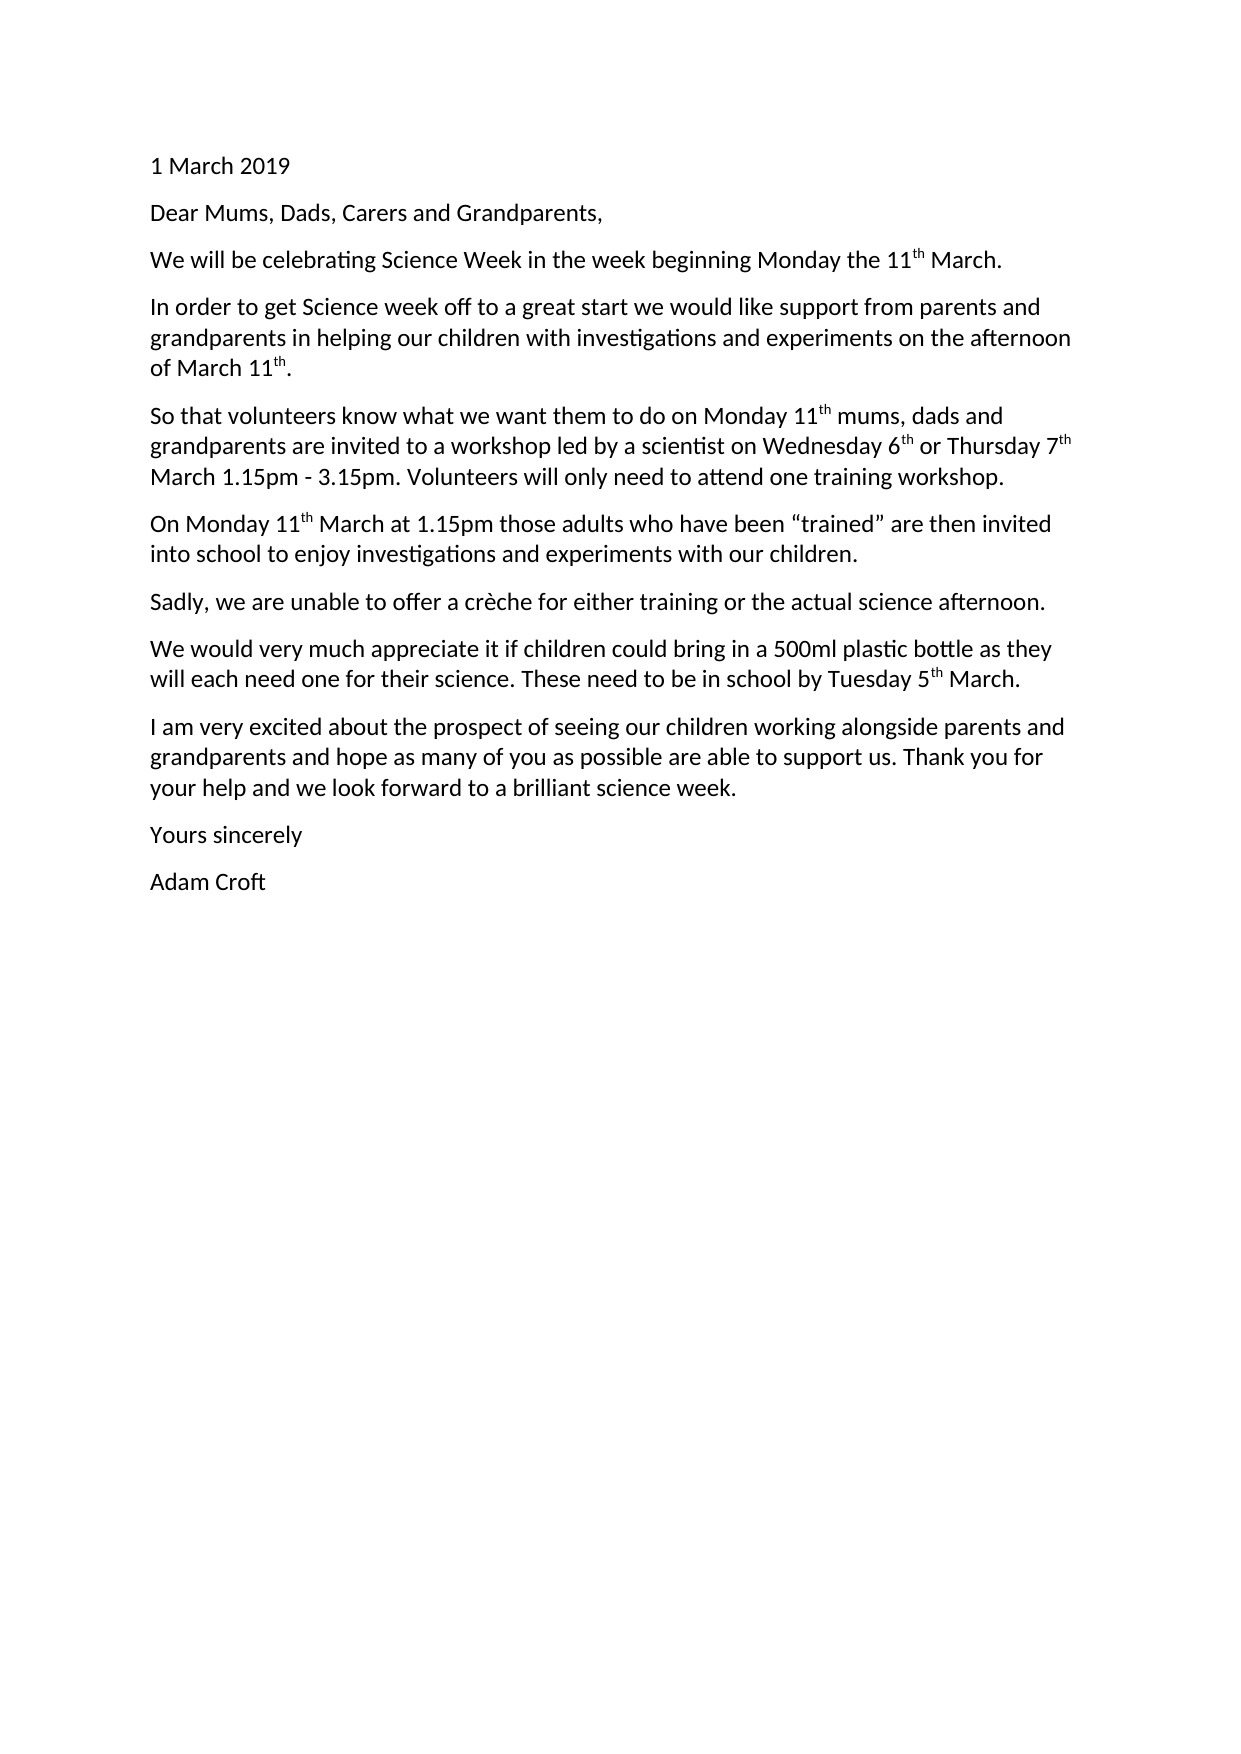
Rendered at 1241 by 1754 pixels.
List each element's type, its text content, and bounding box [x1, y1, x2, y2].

text We will be celebrating Science Week in the week beginning Monday the 11th March. [150, 244, 1090, 275]
text Sadly, we are unable to offer a crèche for either training or the actual science afternoon. [150, 586, 1090, 616]
text I am very excited about the prospect of seeing our children working alongside parents and grandparents and hope as many of you as possible are able to support us. Thank you for your help and we look forward to a brilliant science week. [150, 711, 1090, 802]
text So that volunteers know what we want them to do on Monday 11th mums, dads and grandparents are invited to a workshop led by a scientist on Wednesday 6th or Thursday 7th March 1.15pm - 3.15pm. Volunteers will only need to attend one training workshop. [150, 400, 1090, 491]
text In order to get Science week off to a great start we would like support from parents and grandparents in helping our children with investigations and experiments on the afternoon of March 11th. [150, 292, 1090, 383]
text Dear Mums, Dads, Carers and Grandparents, [150, 197, 1090, 228]
text On Monday 11th March at 1.15pm those adults who have been “trained” are then invited into school to enjoy investigations and experiments with our children. [150, 508, 1090, 569]
text We would very much appreciate it if children could bring in a 500ml plastic bottle as they will each need one for their science. These need to be in school by Tuesday 5th March. [150, 633, 1090, 694]
text Yours sincerely [150, 819, 1090, 849]
text Adam Croft [150, 866, 1090, 897]
text 1 March 2019 [150, 150, 1090, 181]
